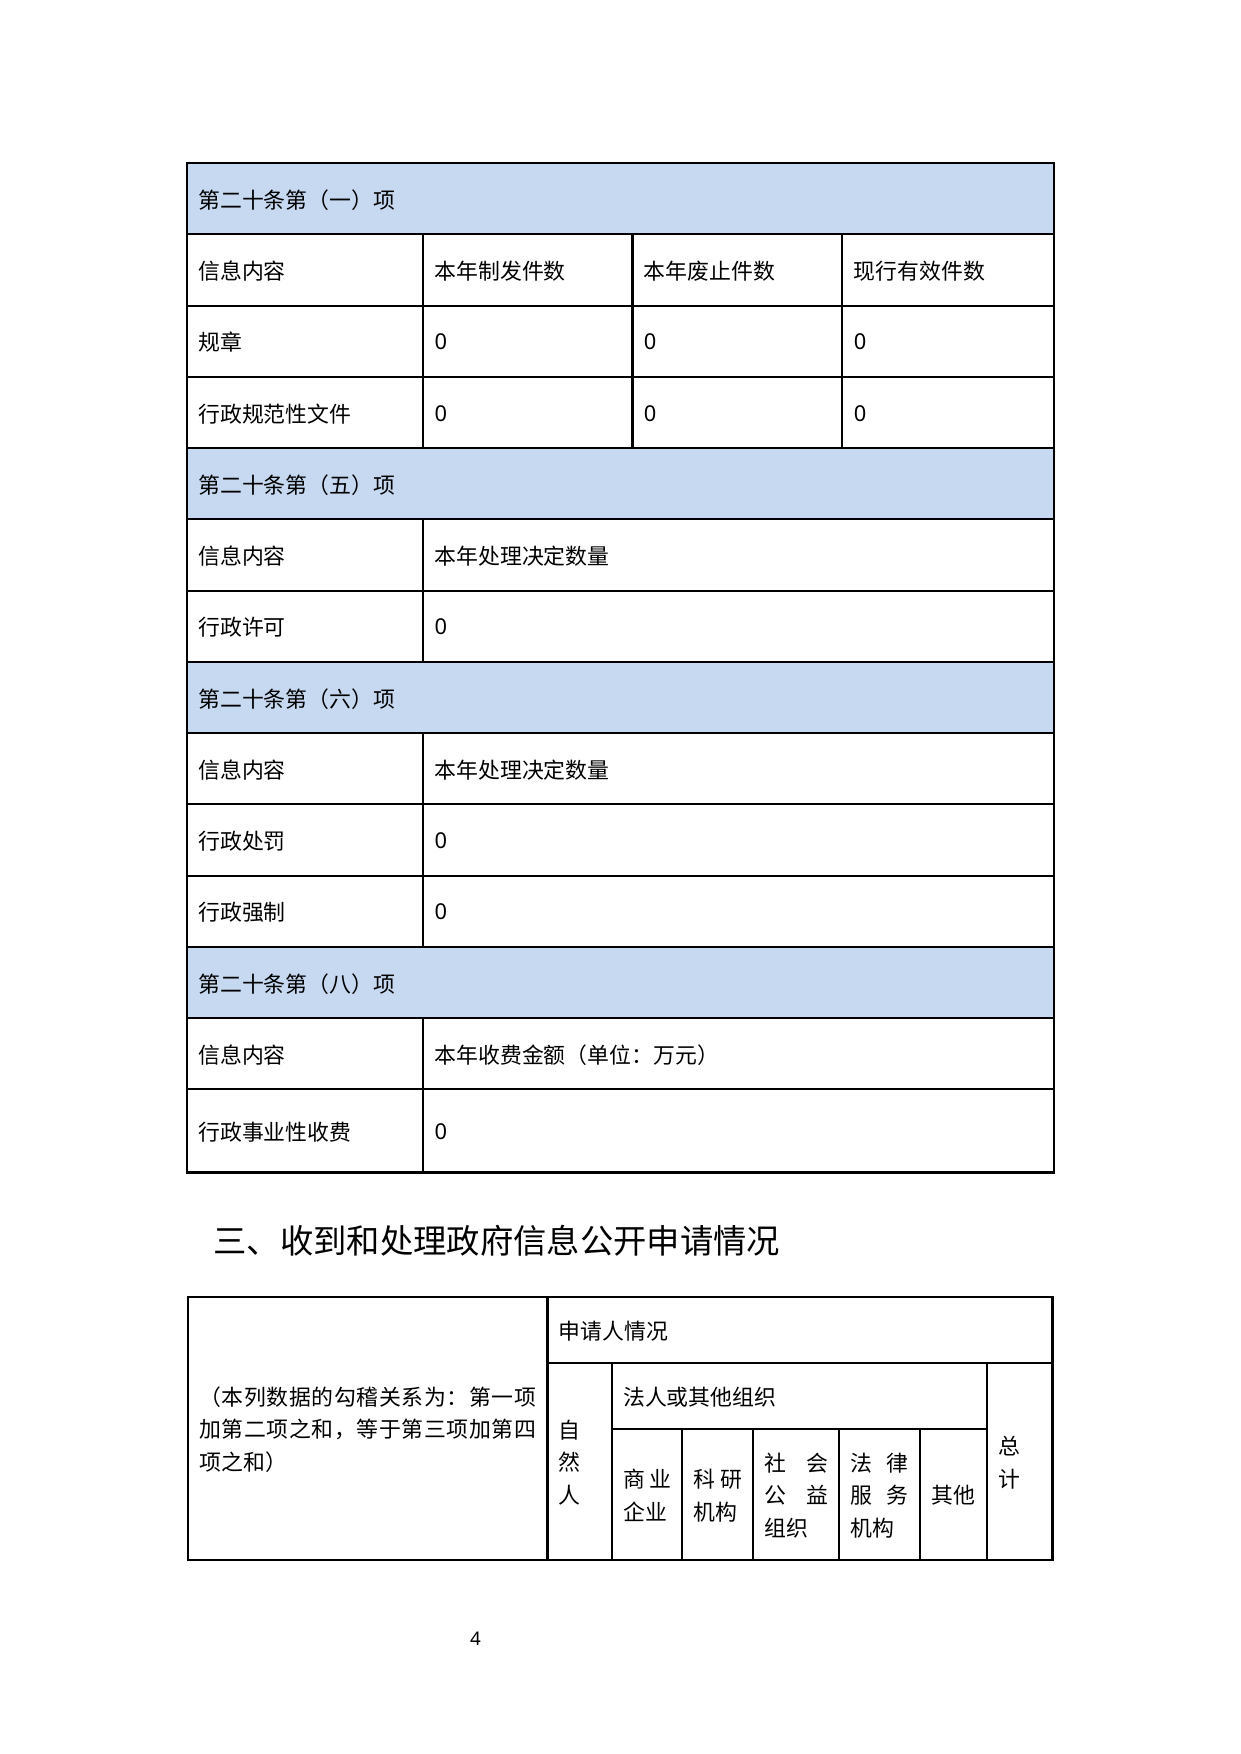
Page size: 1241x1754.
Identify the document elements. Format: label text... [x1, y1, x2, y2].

table_cell 本年收费金额（单位：万元） [424, 1019, 1053, 1088]
text 三、收到和处理政府信息公开申请情况 [187, 1206, 1053, 1271]
table_cell 其他 [921, 1430, 986, 1558]
table_cell 本年处理决定数量 [424, 520, 1053, 589]
table_cell 0 [424, 805, 1053, 874]
table_cell 规章 [188, 307, 422, 376]
table_cell 现行有效件数 [843, 235, 1053, 304]
table_cell 行政事业性收费 [188, 1090, 422, 1171]
table_cell 自 然 人 [549, 1364, 611, 1558]
table_cell 0 [843, 307, 1053, 376]
table_cell 行政强制 [188, 877, 422, 946]
table_cell 0 [424, 592, 1053, 661]
table_cell 第二十条第（六）项 [188, 663, 1053, 732]
table_cell 0 [424, 307, 631, 376]
table_cell 0 [424, 1090, 1053, 1171]
table_cell 0 [634, 378, 841, 447]
table_cell 法人或其他组织 [613, 1364, 986, 1428]
table_cell 科研机构 [683, 1430, 752, 1558]
table_cell 商业企业 [613, 1430, 681, 1558]
table_cell 信息内容 [188, 235, 422, 304]
table_cell 0 [424, 378, 631, 447]
table_cell 信息内容 [188, 1019, 422, 1088]
table_cell 行政规范性文件 [188, 378, 422, 447]
table_header 申请人情况 [549, 1298, 1051, 1362]
table_cell 第二十条第（八）项 [188, 948, 1053, 1017]
table_cell 信息内容 [188, 734, 422, 803]
table_cell 0 [634, 307, 841, 376]
table_cell 社会公益组织 [754, 1430, 838, 1558]
table_cell 信息内容 [188, 520, 422, 589]
table_cell 行政许可 [188, 592, 422, 661]
table_cell 第二十条第（五）项 [188, 449, 1053, 518]
table_cell 0 [843, 378, 1053, 447]
table_cell 本年处理决定数量 [424, 734, 1053, 803]
table_header 第二十条第（一）项 [188, 164, 1053, 233]
table_cell 0 [424, 877, 1053, 946]
table_cell 本年废止件数 [634, 235, 841, 304]
table_cell 行政处罚 [188, 805, 422, 874]
table_cell 总计 [988, 1364, 1051, 1558]
table_header （本列数据的勾稽关系为：第一项加第二项之和，等于第三项加第四项之和） [189, 1298, 546, 1558]
table_cell 法律服务机构 [840, 1430, 919, 1558]
table_cell 本年制发件数 [424, 235, 631, 304]
